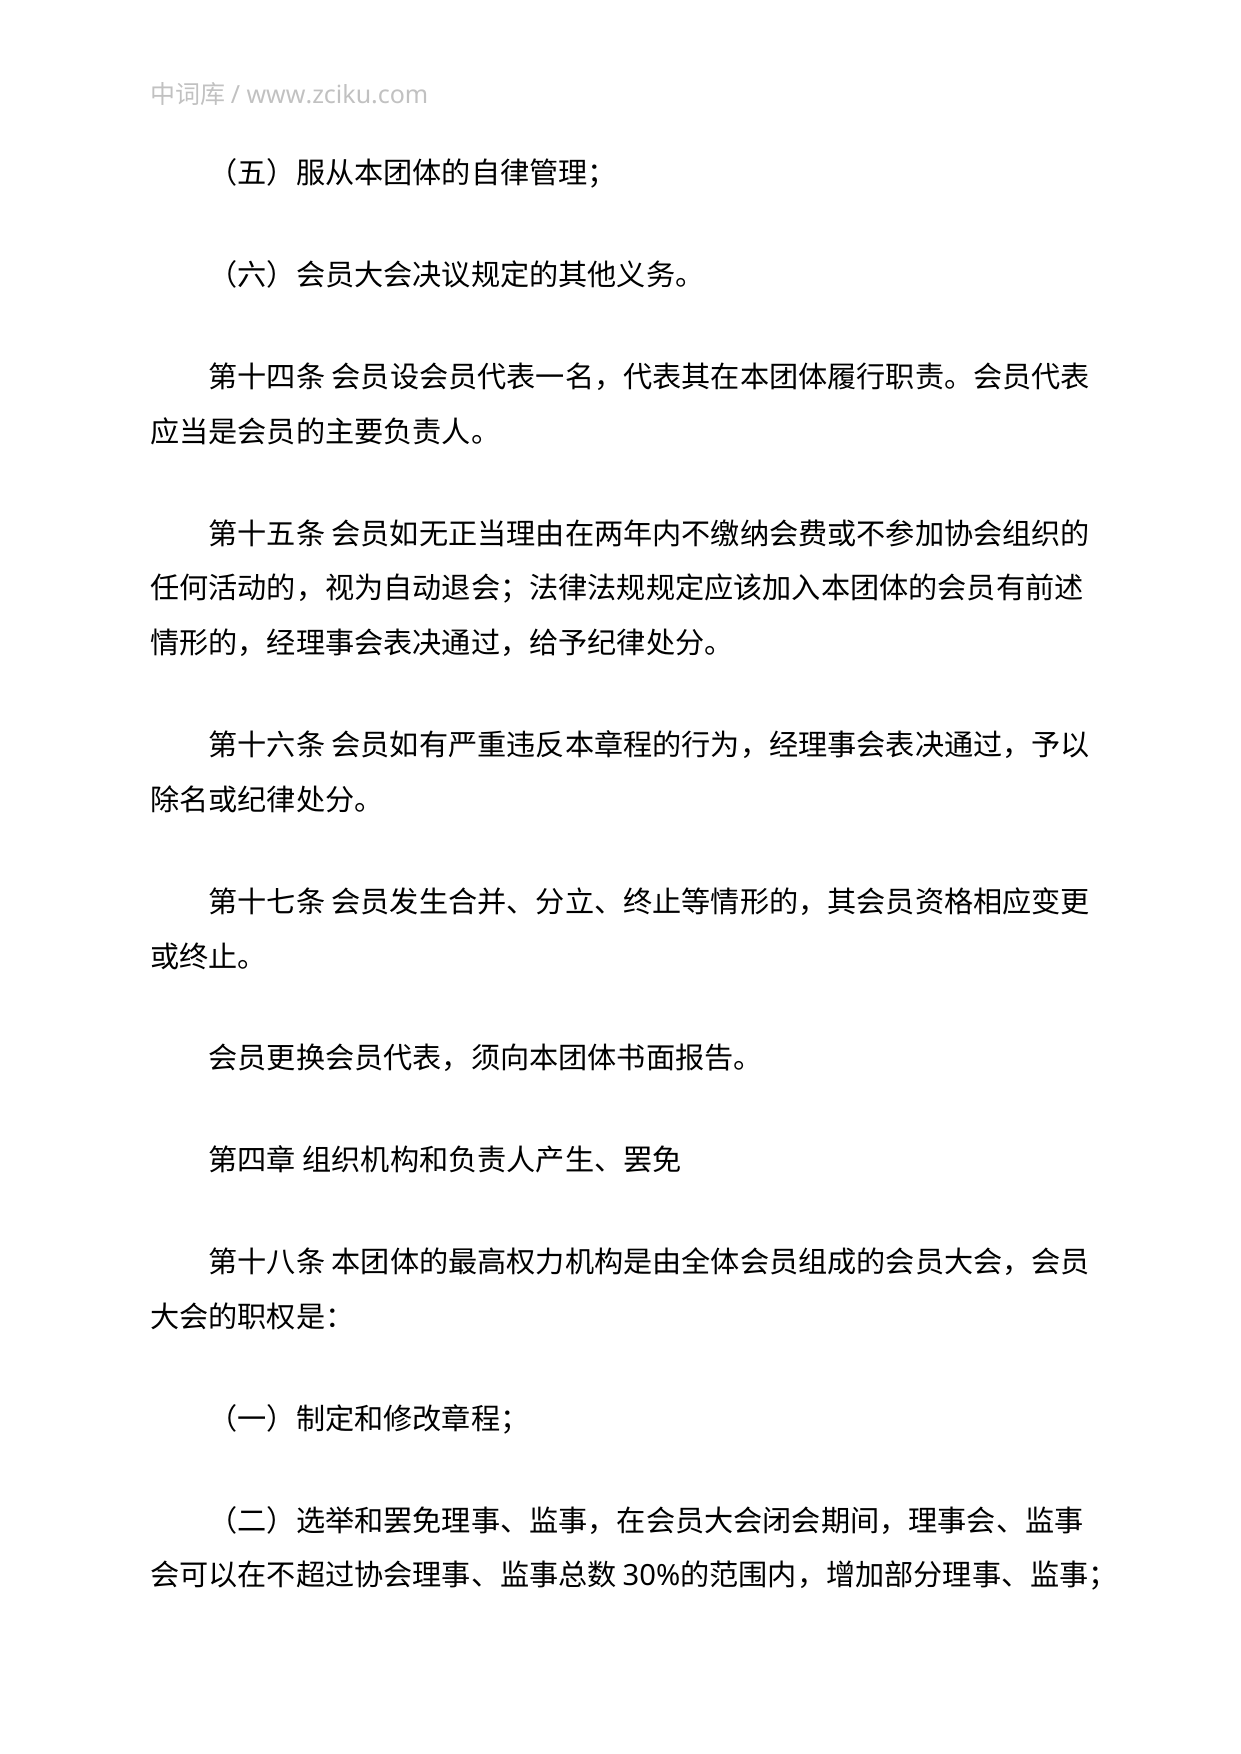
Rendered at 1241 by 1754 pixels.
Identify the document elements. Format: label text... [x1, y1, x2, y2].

text 会员更换会员代表，须向本团体书面报告。 [150, 1035, 1090, 1077]
text （一）制定和修改章程； [150, 1395, 1090, 1438]
text 第十六条 会员如有严重违反本章程的行为，经理事会表决通过，予以除名或纪律处分。 [150, 722, 1090, 819]
text 第十八条 本团体的最高权力机构是由全体会员组成的会员大会，会员大会的职权是： [150, 1239, 1090, 1336]
text 第十五条 会员如无正当理由在两年内不缴纳会费或不参加协会组织的任何活动的，视为自动退会；法律法规规定应该加入本团体的会员有前述情形的，经理事会表决通过，给予纪律处分。 [150, 510, 1090, 662]
text （六）会员大会决议规定的其他义务。 [150, 252, 1090, 294]
text 第十七条 会员发生合并、分立、终止等情形的，其会员资格相应变更或终止。 [150, 878, 1090, 976]
text （二）选举和罢免理事、监事，在会员大会闭会期间，理事会、监事会可以在不超过协会理事、监事总数30%的范围内，增加部分理事、监事； [150, 1497, 1090, 1594]
text 第四章 组织机构和负责人产生、罢免 [150, 1137, 1090, 1179]
text 第十四条 会员设会员代表一名，代表其在本团体履行职责。会员代表应当是会员的主要负责人。 [150, 353, 1090, 451]
text （五）服从本团体的自律管理； [150, 150, 1090, 192]
